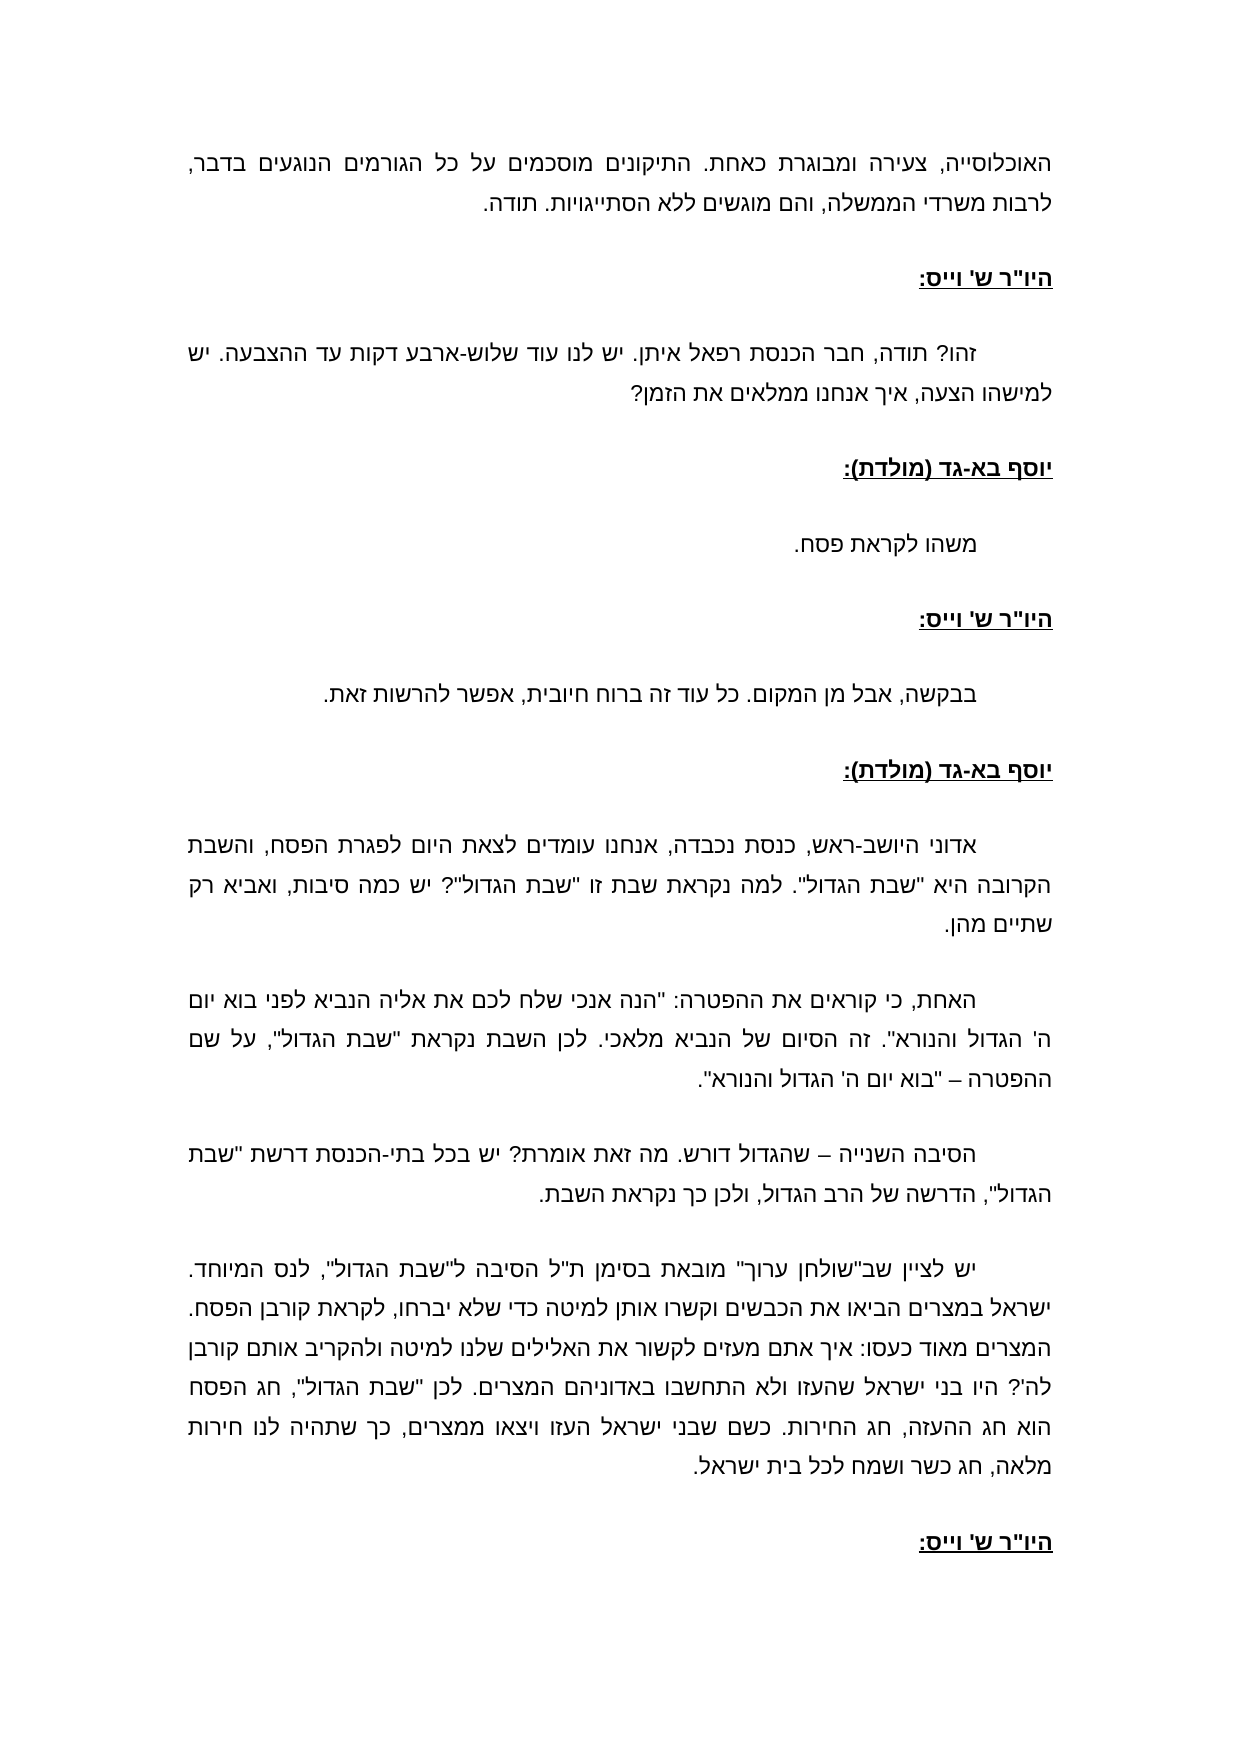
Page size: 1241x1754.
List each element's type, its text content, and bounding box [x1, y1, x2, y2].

text בבקשה, אבל מן המקום. כל עוד זה ברוח חיובית, אפשר להרשות זאת. [187, 681, 1053, 708]
text יוסף בא-גד (מולדת): [187, 455, 1053, 482]
text היו"ר ש' וייס: [187, 265, 1053, 291]
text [187, 150, 1053, 216]
text האחת, כי קוראים את ההפטרה: "הנה אנכי שלח לכם את אליה הנביא לפני בוא יום ה' הגדול והנורא". זה הסיום של הנביא מלאכי. לכן השבת נקראת "שבת הגדול", על שם ההפטרה – "בוא יום ה' הגדול והנורא". [187, 987, 1053, 1092]
text זהו? תודה, חבר הכנסת רפאל איתן. יש לנו עוד שלוש-ארבע דקות עד ההצבעה. יש למישהו הצעה, איך אנחנו ממלאים את הזמן? [187, 340, 1053, 406]
text אדוני היושב-ראש, כנסת נכבדה, אנחנו עומדים לצאת היום לפגרת הפסח, והשבת הקרובה היא "שבת הגדול". למה נקראת שבת זו "שבת הגדול"? יש כמה סיבות, ואביא רק שתיים מהן. [187, 832, 1053, 938]
text היו"ר ש' וייס: [187, 1529, 1053, 1555]
text היו"ר ש' וייס: [187, 606, 1053, 632]
text הסיבה השנייה – שהגדול דורש. מה זאת אומרת? יש בכל בתי-הכנסת דרשת "שבת הגדול", הדרשה של הרב הגדול, ולכן כך נקראת השבת. [187, 1141, 1053, 1207]
text יש לציין שב"שולחן ערוך" מובאת בסימן ת"ל הסיבה ל"שבת הגדול", לנס המיוחד. ישראל במצרים הביאו את הכבשים וקשרו אותן למיטה כדי שלא יברחו, לקראת קורבן הפסח. המצרים מאוד כעסו: איך אתם מעזים לקשור את האלילים שלנו למיטה ולהקריב אותם קורבן לה'? היו בני ישראל שהעזו ולא התחשבו באדוניהם המצרים. לכן "שבת הגדול", חג הפסח הוא חג ההעזה, חג החירות. כשם שבני ישראל העזו ויצאו ממצרים, כך שתהיה לנו חירות מלאה, חג כשר ושמח לכל בית ישראל. [187, 1256, 1053, 1480]
text משהו לקראת פסח. [187, 531, 1053, 557]
text יוסף בא-גד (מולדת): [187, 757, 1053, 783]
